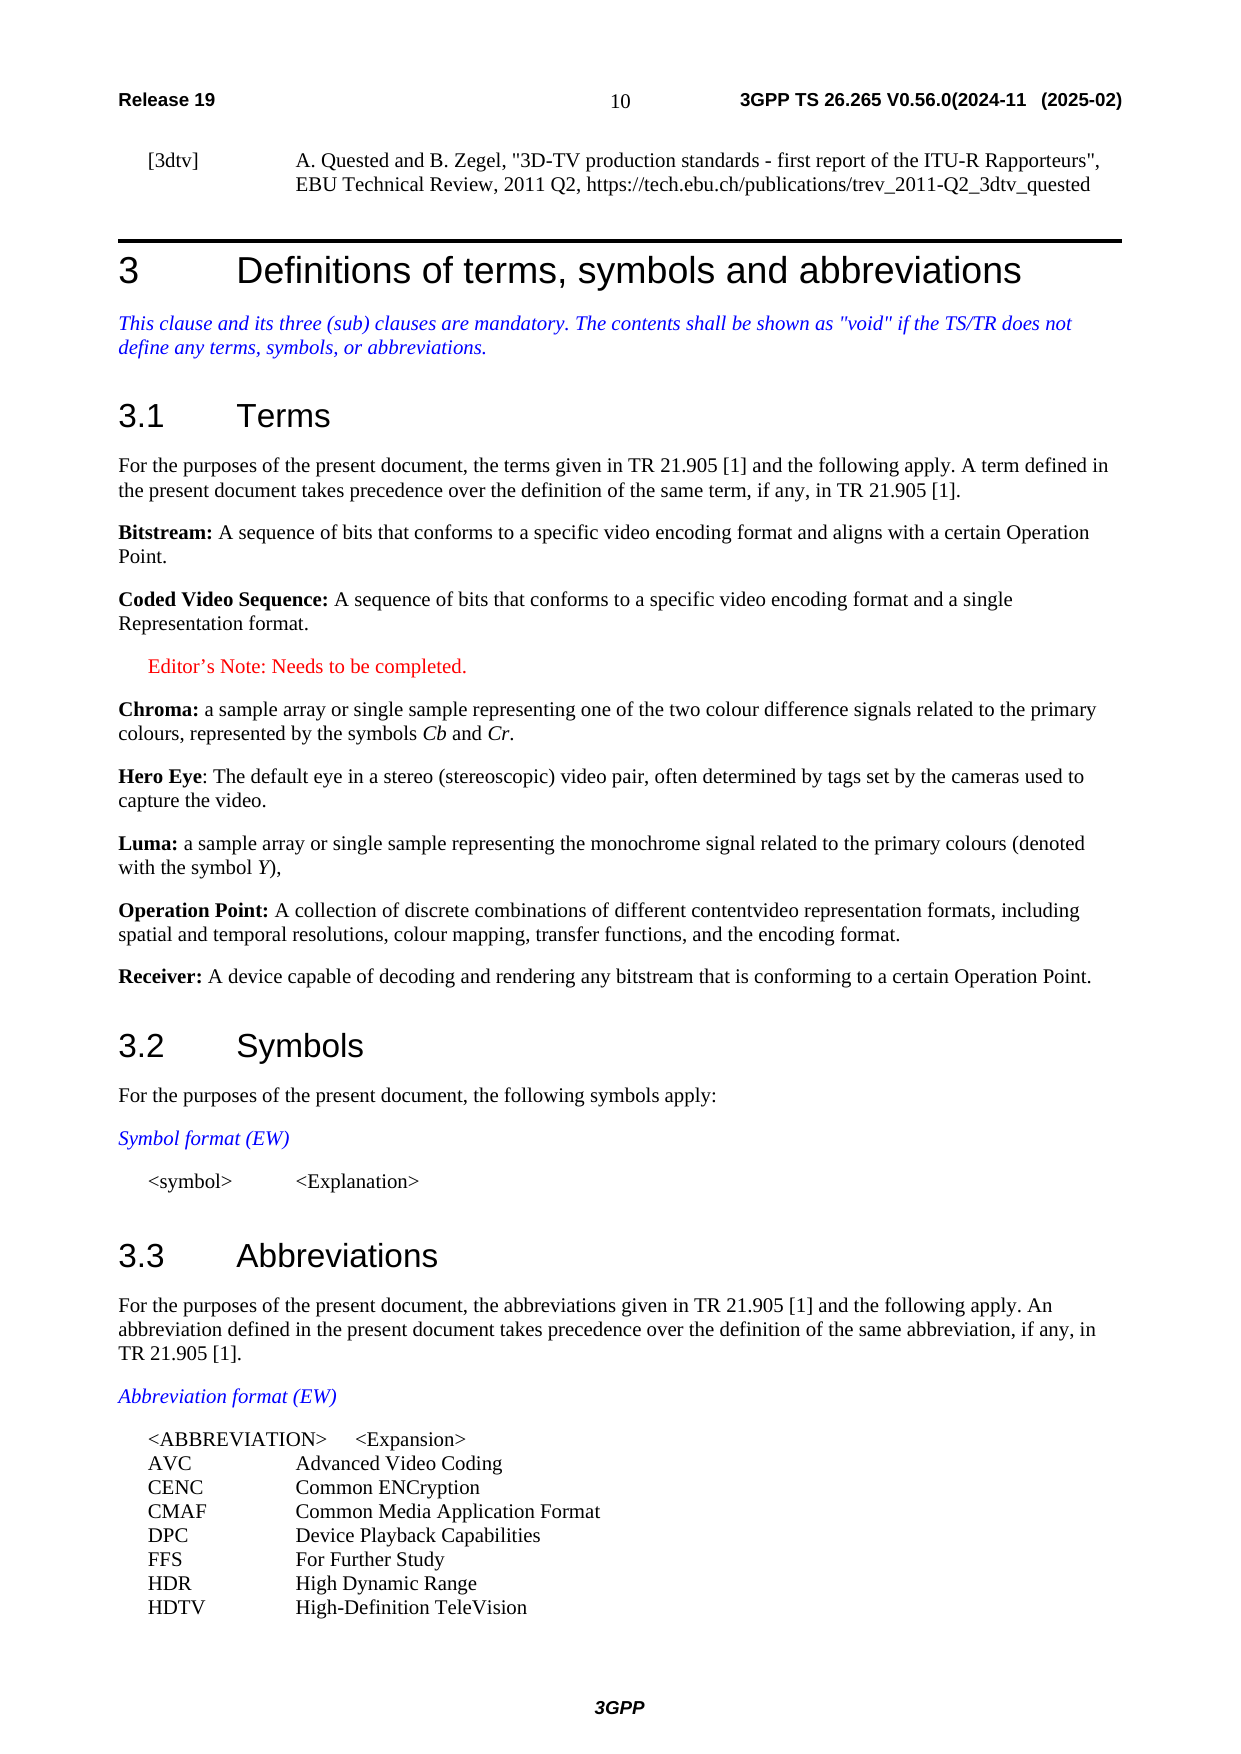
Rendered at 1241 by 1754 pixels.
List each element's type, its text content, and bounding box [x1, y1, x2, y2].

text Receiver: A device capable of decoding and rendering any bitstream that is conforming to a certain Operation Point. [118, 964, 1122, 988]
text [3dtv] A. Quested and B. Zegel, "3D-TV production standards - first report of the ITU-R Rapporteurs", EBU Technical Review, 2011 Q2, https://tech.ebu.ch/publications/trev_2011-Q2_3dtv_quested [148, 147, 1122, 196]
text For the purposes of the present document, the abbreviations given in TR 21.905 [1] and the following apply. An abbreviation defined in the present document takes precedence over the definition of the same abbreviation, if any, in TR 21.905 [1]. [118, 1293, 1122, 1365]
text <symbol> <Explanation> [148, 1169, 1122, 1193]
text Luma: a sample array or single sample representing the monochrome signal related to the primary colours (denoted with the symbol Y), [118, 831, 1122, 879]
text Bitstream: A sequence of bits that conforms to a specific video encoding format and aligns with a certain Operation Point. [118, 520, 1122, 568]
subtitle 3 Definitions of terms, symbols and abbreviations [118, 243, 1122, 292]
subtitle 3.3 Abbreviations [118, 1236, 1122, 1274]
subtitle 3.1 Terms [118, 396, 1122, 435]
text For the purposes of the present document, the following symbols apply: [118, 1083, 1122, 1107]
subtitle 3.2 Symbols [118, 1026, 1122, 1064]
text For the purposes of the present document, the terms given in TR 21.905 [1] and the following apply. A term defined in the present document takes precedence over the definition of the same term, if any, in TR 21.905 [1]. [118, 453, 1122, 502]
text Chroma: a sample array or single sample representing one of the two colour difference signals related to the primary colours, represented by the symbols Cb and Cr. [118, 697, 1122, 745]
text Hero Eye: The default eye in a stereo (stereoscopic) video pair, often determined by tags set by the cameras used to capture the video. [118, 764, 1122, 812]
text Operation Point: A collection of discrete combinations of different formats, including spatial and temporal resolutions, colour mapping, transfer functions, and the encoding format. [118, 897, 1122, 946]
text Symbol format (EW) [118, 1126, 1122, 1150]
